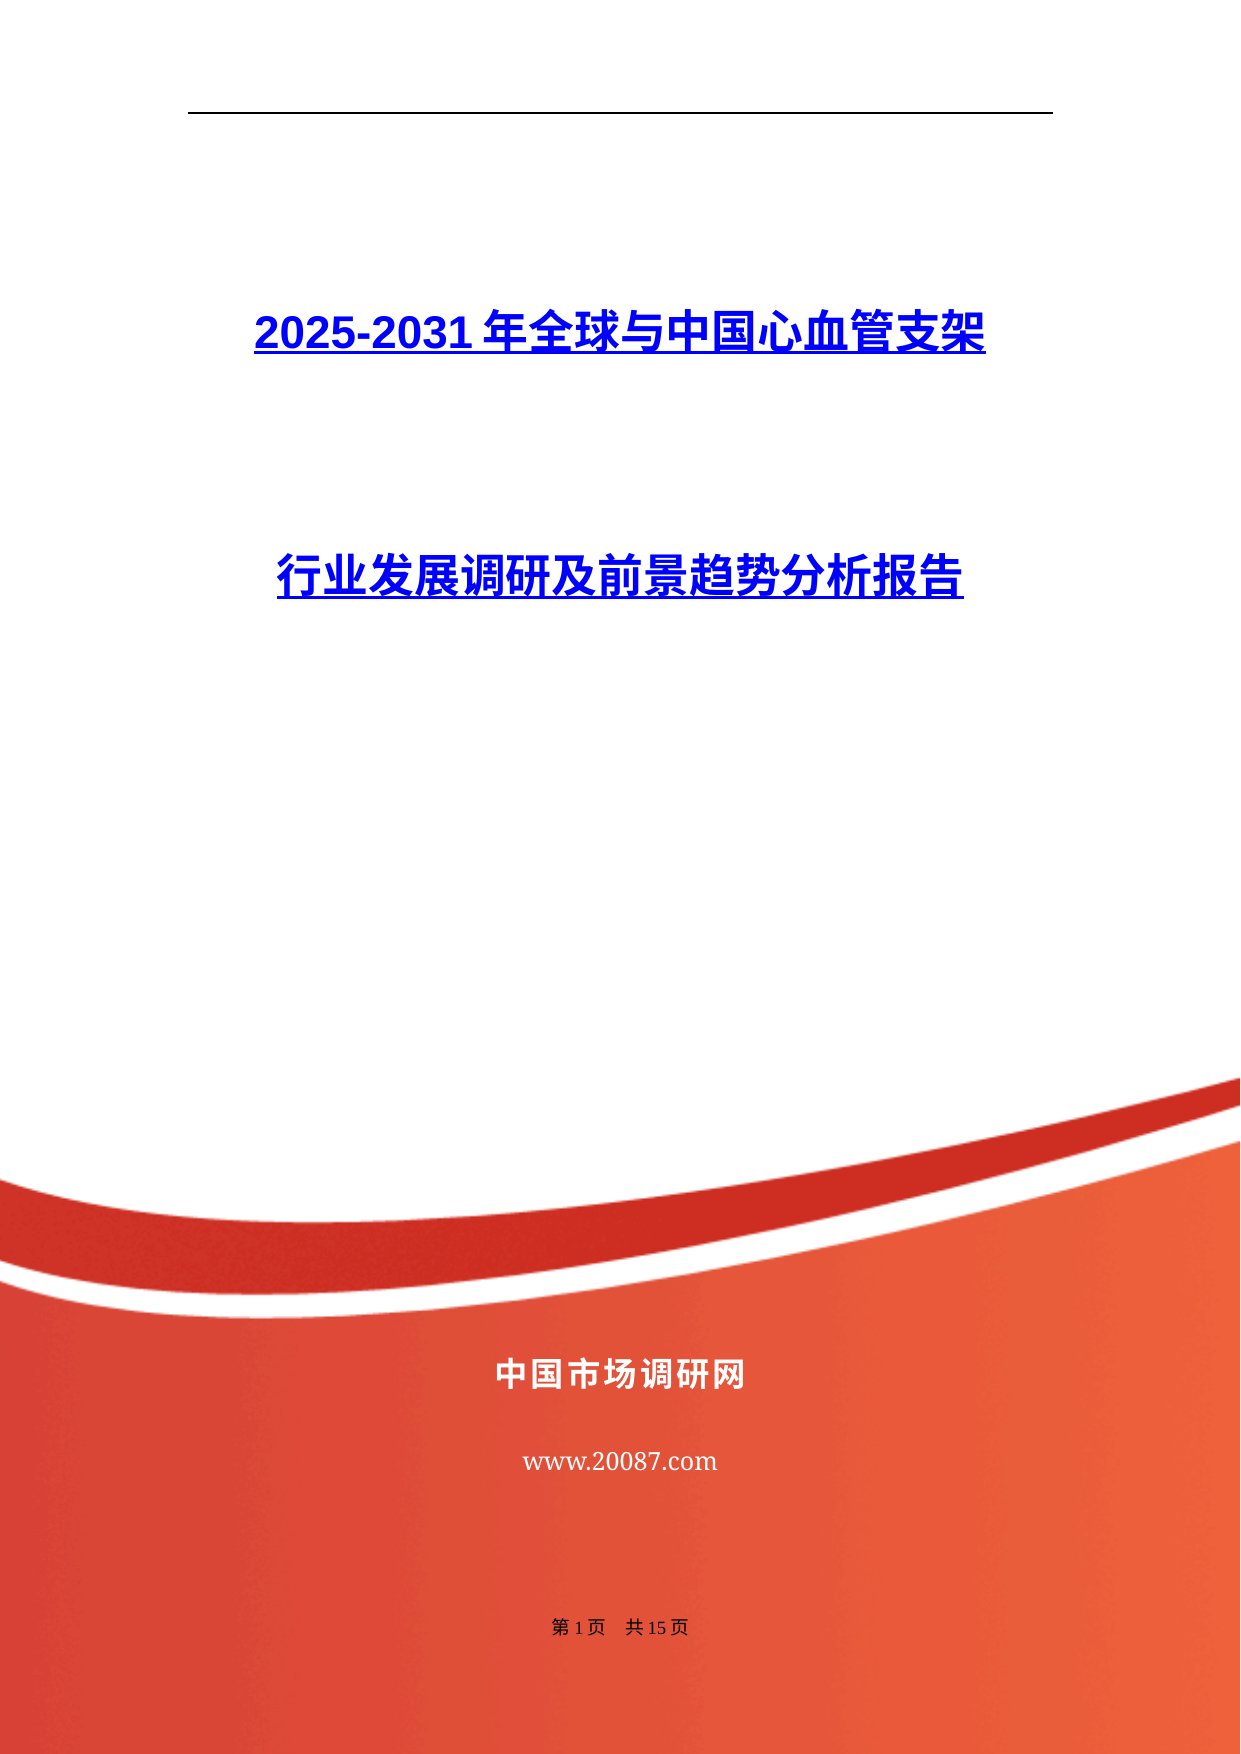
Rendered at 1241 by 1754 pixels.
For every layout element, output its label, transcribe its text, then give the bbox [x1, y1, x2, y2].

table_header 2025-2031年全球与中国心血管支架行业发展调研及前景趋势分析报告 [188, 207, 1053, 773]
picture [0, 1006, 1241, 1754]
text www.20087.com [187, 1428, 1053, 1493]
subtitle 中国市场调研网 [187, 1339, 1053, 1404]
